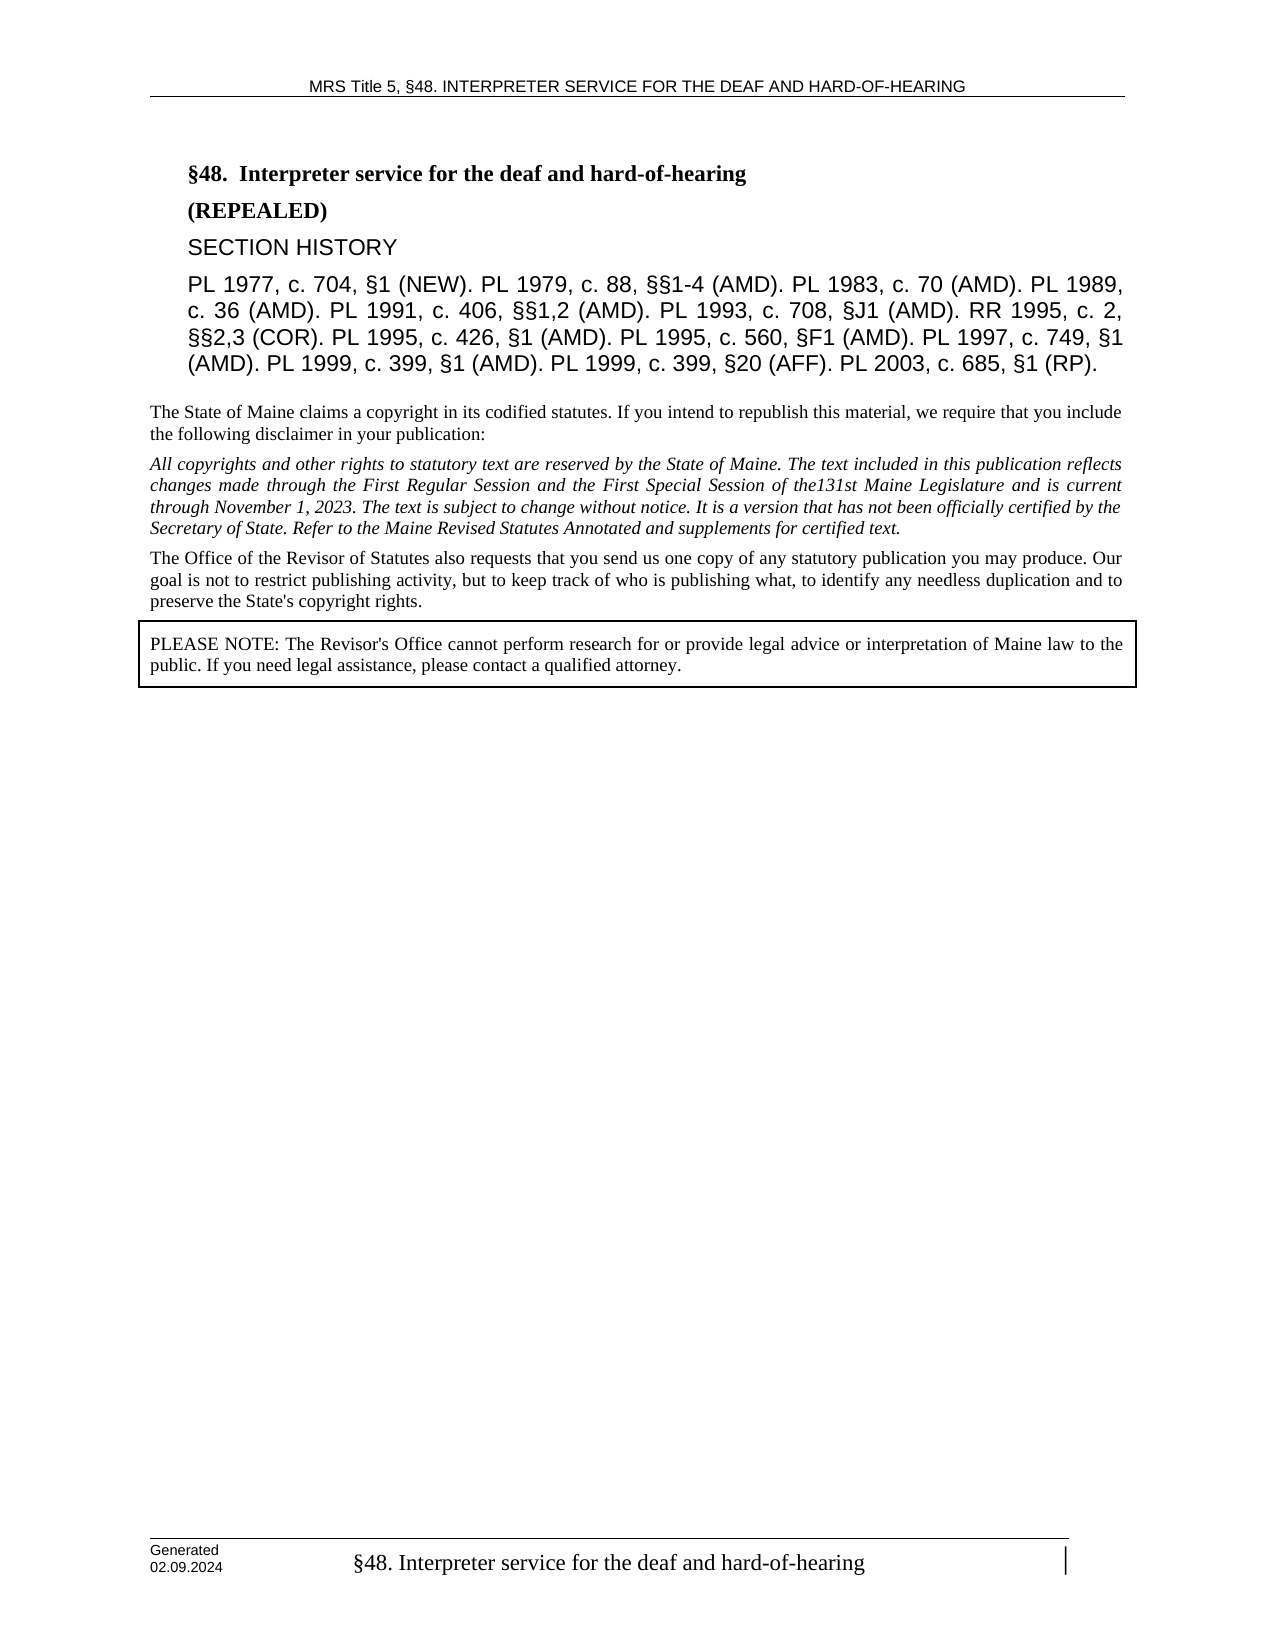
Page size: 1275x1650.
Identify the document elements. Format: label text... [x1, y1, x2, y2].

text The State of Maine claims a copyright in its codified statutes. If you intend to republish this material, we require that you include the following disclaimer in your publication: [150, 401, 1125, 444]
text All copyrights and other rights to statutory text are reserved by the State of Maine. The text included in this publication reflects changes made through the First Regular Session and the First Special Session of the131st Maine Legislature and is current through November 1, 2023 . The text is subject to change without notice. It is a version that has not been officially certified by the Secretary of State. Refer to the Maine Revised Statutes Annotated and supplements for certified text. [150, 453, 1125, 539]
text SECTION HISTORY [187, 234, 1125, 260]
text PLEASE NOTE: The Revisor's Office cannot perform research for or provide legal advice or interpretation of Maine law to the public. If you need legal assistance, please contact a qualified attorney. [140, 622, 1135, 686]
text §48. Interpreter service for the deaf and hard-of-hearing [187, 160, 1125, 187]
text The Office of the Revisor of Statutes also requests that you send us one copy of any statutory publication you may produce. Our goal is not to restrict publishing activity, but to keep track of who is publishing what, to identify any needless duplication and to preserve the State's copyright rights. [150, 547, 1125, 612]
text (REPEALED) [187, 197, 1125, 223]
text PL 1977, c. 704, §1 (NEW). PL 1979, c. 88, §§1-4 (AMD). PL 1983, c. 70 (AMD). PL 1989, c. 36 (AMD). PL 1991, c. 406, §§1,2 (AMD). PL 1993, c. 708, §J1 (AMD). RR 1995, c. 2, §§2,3 (COR). PL 1995, c. 426, §1 (AMD). PL 1995, c. 560, §F1 (AMD). PL 1997, c. 749, §1 (AMD). PL 1999, c. 399, §1 (AMD). PL 1999, c. 399, §20 (AFF). PL 2003, c. 685, §1 (RP). [187, 271, 1125, 376]
